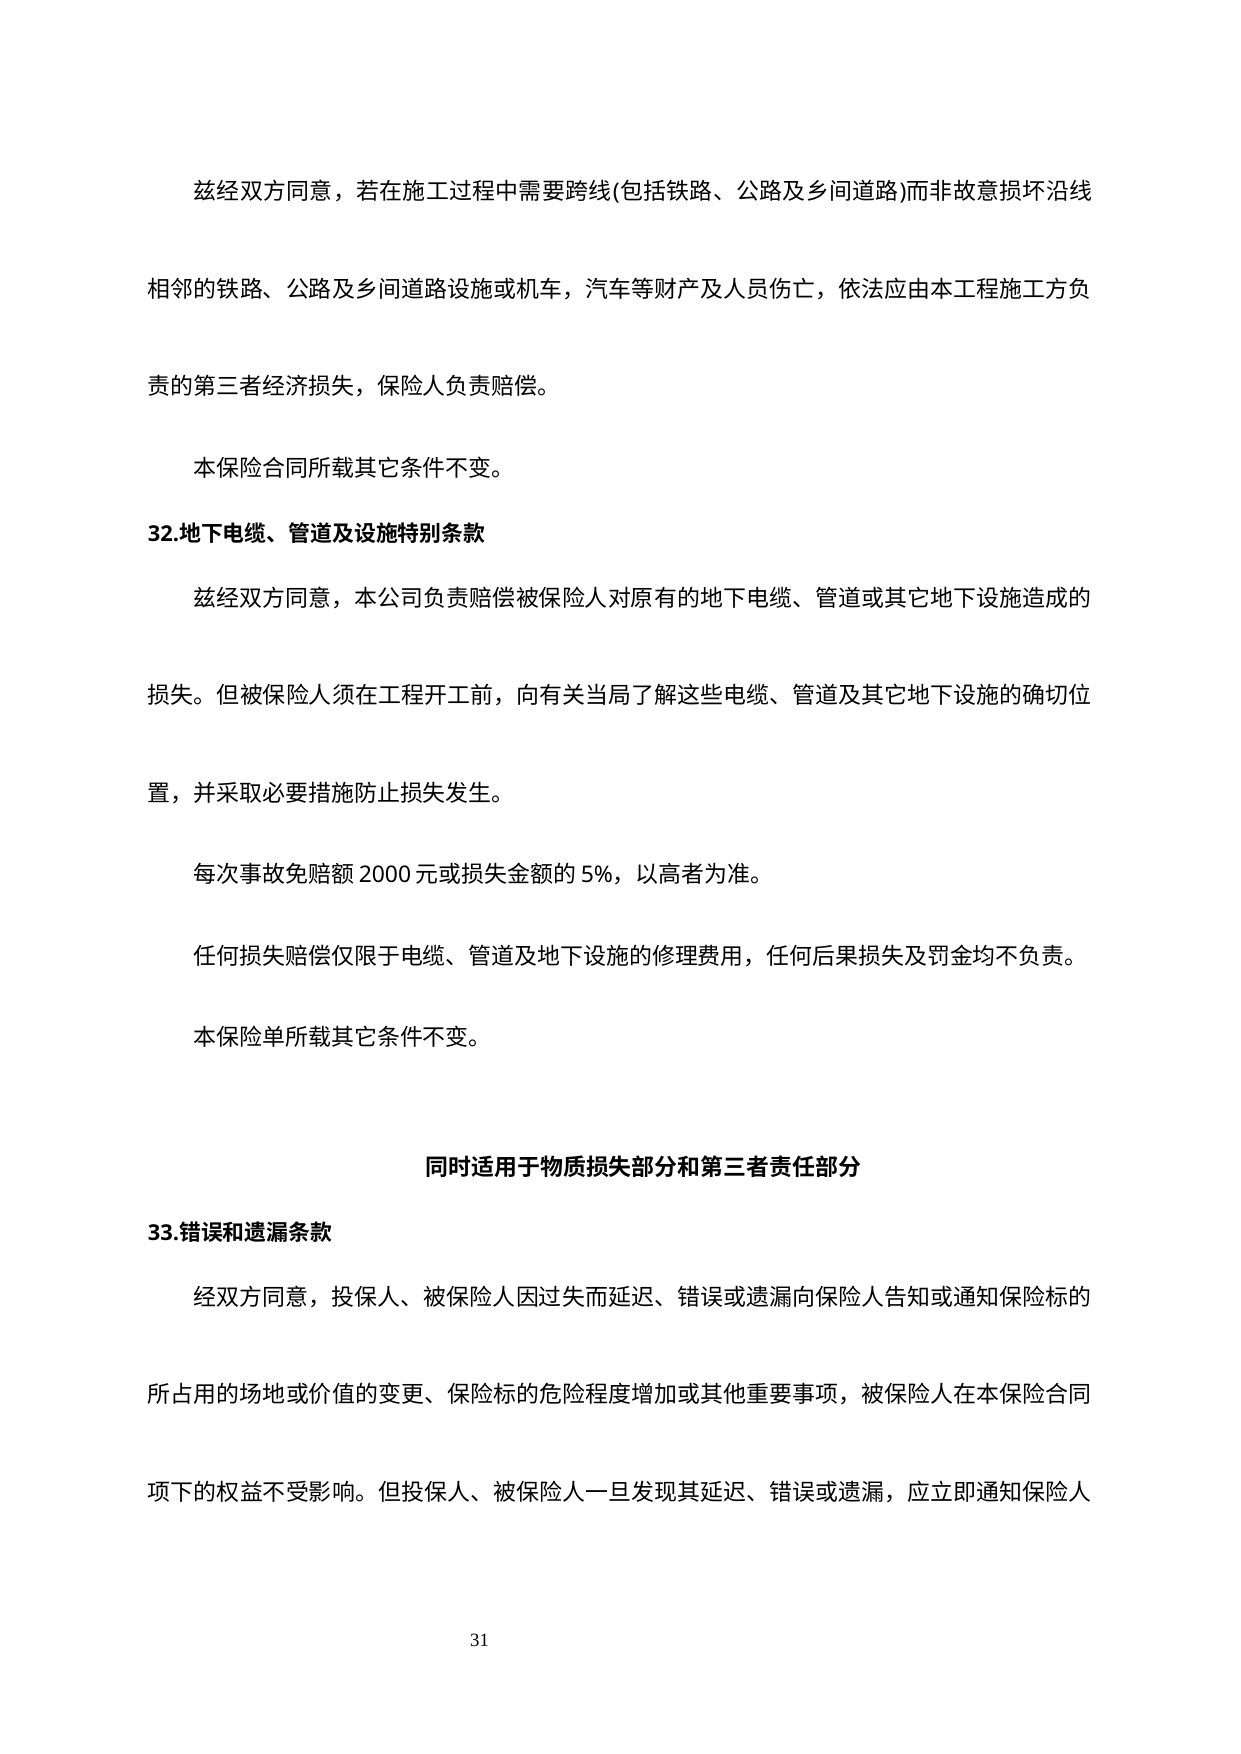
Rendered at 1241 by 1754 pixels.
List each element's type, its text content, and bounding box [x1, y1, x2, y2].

text 兹经双方同意，本公司负责赔偿被保险人对原有的地下电缆、管道或其它地下设施造成的损失。但被保险人须在工程开工前，向有关当局了解这些电缆、管道及其它地下设施的确切位置，并采取必要措施防止损失发生。 [148, 563, 1092, 823]
text 本保险合同所载其它条件不变。 [148, 434, 1092, 499]
text 任何损失赔偿仅限于电缆、管道及地下设施的修理费用，任何后果损失及罚金均不负责。 [148, 922, 1092, 987]
text 本保险单所载其它条件不变。 [148, 1003, 1092, 1068]
text 32.地下电缆、管道及设施特别条款 [148, 515, 1092, 548]
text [148, 1263, 1092, 1523]
text 同时适用于物质损失部分和第三者责任部分 [148, 1133, 1092, 1198]
text 33.错误和遗漏条款 [148, 1214, 1092, 1247]
text 兹经双方同意，若在施工过程中需要跨线(包括铁路、公路及乡间道路)而非故意损坏沿线相邻的铁路、公路及乡间道路设施或机车，汽车等财产及人员伤亡，依法应由本工程施工方负责的第三者经济损失，保险人负责赔偿。 [148, 157, 1092, 417]
text 每次事故免赔额2000元或损失金额的5%，以高者为准。 [148, 840, 1092, 905]
